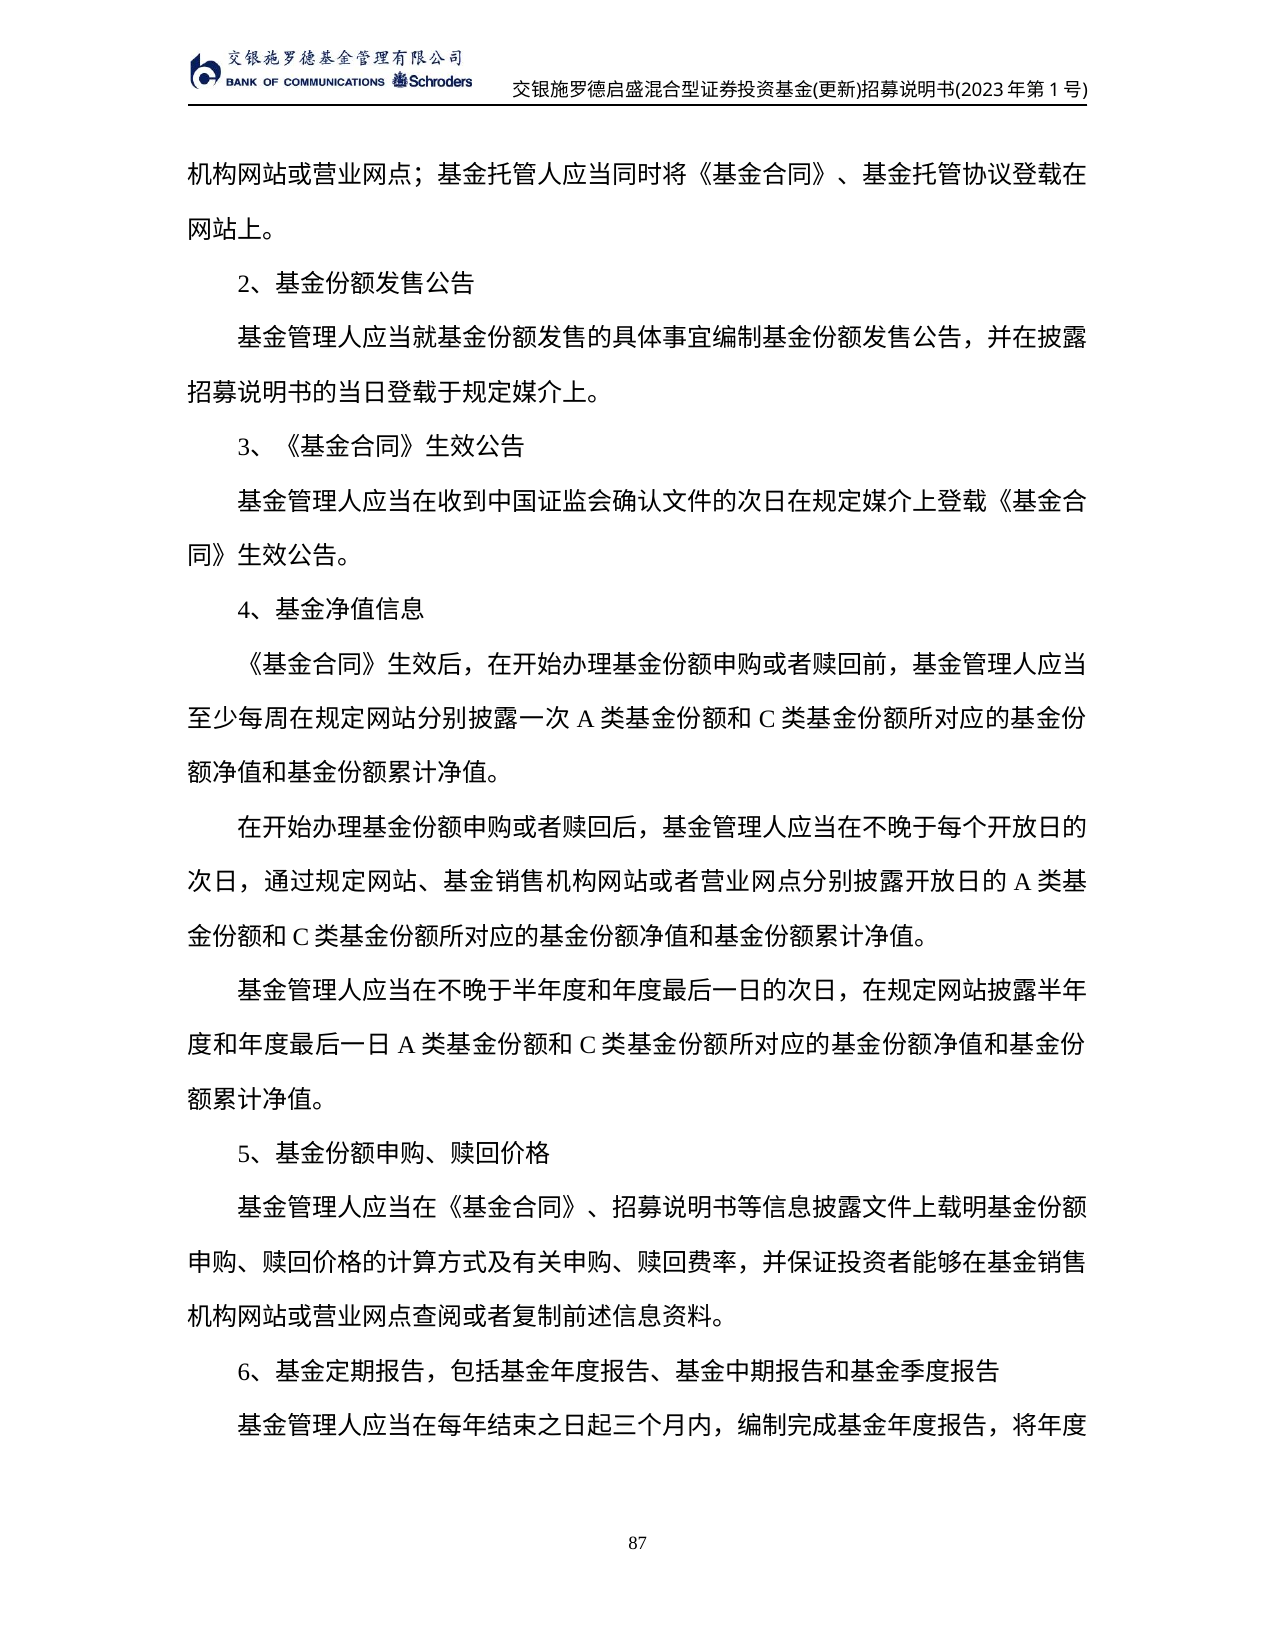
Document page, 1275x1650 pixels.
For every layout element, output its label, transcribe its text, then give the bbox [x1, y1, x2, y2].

text 基金管理人应当就基金份额发售的具体事宜编制基金份额发售公告，并在披露招募说明书的当日登载于规定媒介上。 [187, 318, 1087, 408]
text 在开始办理基金份额申购或者赎回后，基金管理人应当在不晚于每个开放日的次日，通过规定网站、基金销售机构网站或者营业网点分别披露开放日的A类基金份额和C类基金份额所对应的基金份额净值和基金份额累计净值。 [187, 807, 1087, 952]
text 6、基金定期报告，包括基金年度报告、基金中期报告和基金季度报告 [187, 1351, 1087, 1387]
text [187, 155, 1087, 245]
text 《基金合同》生效后，在开始办理基金份额申购或者赎回前，基金管理人应当至少每周在规定网站分别披露一次A类基金份额和C类基金份额所对应的基金份额净值和基金份额累计净值。 [187, 644, 1087, 789]
text 基金管理人应当在《基金合同》、招募说明书等信息披露文件上载明基金份额申购、赎回价格的计算方式及有关申购、赎回费率，并保证投资者能够在基金销售机构网站或营业网点查阅或者复制前述信息资料。 [187, 1188, 1087, 1333]
text 3、《基金合同》生效公告 [187, 427, 1087, 463]
text 基金管理人应当在收到中国证监会确认文件的次日在规定媒介上登载《基金合同》生效公告。 [187, 481, 1087, 572]
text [187, 1405, 1087, 1442]
text 5、基金份额申购、赎回价格 [187, 1133, 1087, 1170]
picture [190, 50, 472, 89]
text 2、基金份额发售公告 [187, 263, 1087, 300]
text 4、基金净值信息 [187, 590, 1087, 626]
text 基金管理人应当在不晚于半年度和年度最后一日的次日，在规定网站披露半年度和年度最后一日A类基金份额和C类基金份额所对应的基金份额净值和基金份额累计净值。 [187, 970, 1087, 1115]
